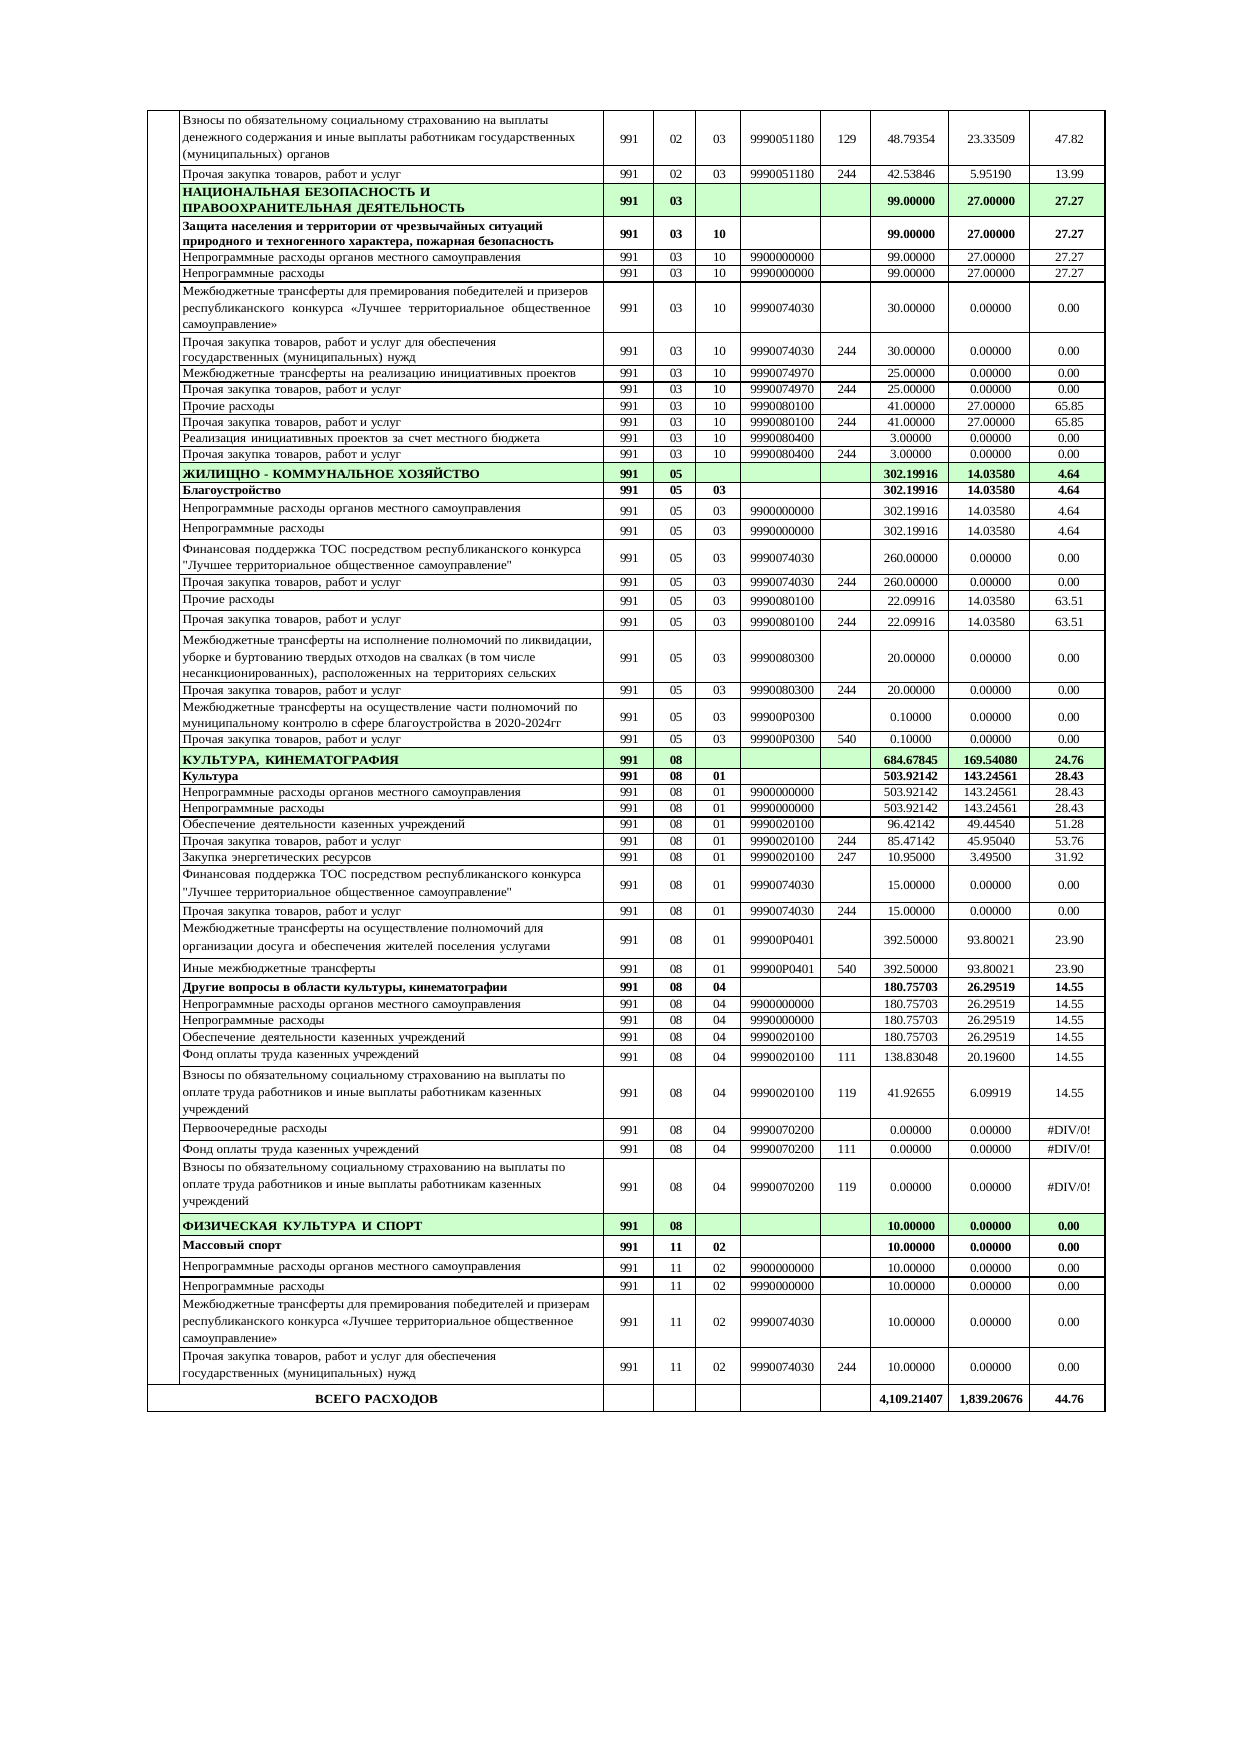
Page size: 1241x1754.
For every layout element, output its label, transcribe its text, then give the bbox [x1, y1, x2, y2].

table_cell 22.09916 [871, 591, 948, 609]
table_cell 10 [696, 266, 740, 281]
table_cell 991 [604, 611, 653, 630]
table_cell 991 [604, 903, 653, 919]
table_cell Непрограммные расходы [180, 1278, 603, 1294]
table_cell 0.00 [1030, 447, 1104, 462]
table_cell [741, 769, 820, 784]
table_cell [821, 463, 870, 482]
table_cell 04 [696, 1029, 740, 1045]
table_cell 0.00 [1030, 1258, 1104, 1276]
table_cell 99.00000 [871, 184, 948, 216]
table_cell 28.43 [1030, 785, 1104, 800]
table_cell 0.00000 [949, 383, 1029, 398]
table_cell 05 [654, 591, 695, 609]
table_cell 180.75703 [871, 1013, 948, 1028]
table_cell 08 [654, 903, 695, 919]
table_cell 991 [604, 834, 653, 849]
table_cell 244 [821, 333, 870, 365]
table_cell 0.00000 [949, 732, 1029, 747]
table_cell 9900000000 [741, 499, 820, 519]
table_cell Фонд оплаты труда казенных учреждений [180, 1046, 603, 1066]
table_cell 991 [604, 785, 653, 800]
table_cell 08 [654, 785, 695, 800]
table_cell [741, 978, 820, 996]
table_cell [741, 1214, 820, 1235]
table_cell 0.00 [1030, 866, 1104, 902]
table_cell [696, 1385, 740, 1411]
table_cell [821, 1236, 870, 1257]
table_cell 991 [604, 499, 653, 519]
table_cell [741, 483, 820, 498]
table_cell Межбюджетные трансферты на осуществление части полномочий по муниципальному контролю в сфере благоустройства в 2020-2024гг [180, 699, 603, 731]
table_cell 0.00 [1030, 333, 1104, 365]
table_cell Взносы по обязательному социальному страхованию на выплаты по оплате труда работников и иные выплаты работникам казенных учреждений [180, 1067, 603, 1118]
table_cell ЖИЛИЩНО - КОММУНАЛЬНОЕ ХОЗЯЙСТВО [180, 463, 603, 482]
table_cell 0.00000 [871, 1159, 948, 1212]
table_cell 991 [604, 266, 653, 281]
table_cell #DIV/0! [1030, 1141, 1104, 1157]
table_cell 10.95000 [871, 850, 948, 865]
table_cell 25.00000 [871, 366, 948, 381]
table_cell 08 [654, 818, 695, 832]
table_cell 08 [654, 769, 695, 784]
table_cell 03 [654, 250, 695, 265]
table_cell [821, 1385, 870, 1411]
table_cell НАЦИОНАЛЬНАЯ БЕЗОПАСНОСТЬ И ПРАВООХРАНИТЕЛЬНАЯ ДЕЯТЕЛЬНОСТЬ [180, 184, 603, 216]
table_cell 991 [604, 683, 653, 698]
table_cell 02 [654, 111, 695, 164]
table_cell 10 [696, 415, 740, 430]
table_cell 302.19916 [871, 520, 948, 539]
table_cell 991 [604, 1348, 653, 1384]
table_cell Массовый спорт [180, 1236, 603, 1257]
table_cell 9990051180 [741, 111, 820, 164]
table_cell 03 [696, 575, 740, 590]
table_cell [821, 283, 870, 332]
table_cell 14.03580 [949, 611, 1029, 630]
table_cell [821, 748, 870, 768]
table_cell 244 [821, 903, 870, 919]
table_cell 3.00000 [871, 431, 948, 446]
table_cell 143.24561 [949, 769, 1029, 784]
table_cell 991 [604, 366, 653, 381]
table_cell Благоустройство [180, 483, 603, 498]
table_cell 0.00000 [949, 283, 1029, 332]
table_cell #DIV/0! [1030, 1119, 1104, 1139]
table_cell 0.00 [1030, 540, 1104, 574]
table_cell 9990074970 [741, 366, 820, 381]
table_cell [741, 1236, 820, 1257]
table_cell 10 [696, 431, 740, 446]
table_cell 0.00 [1030, 383, 1104, 398]
table_cell 49.44540 [949, 818, 1029, 832]
table_cell 20.19600 [949, 1046, 1029, 1066]
table_cell [696, 184, 740, 216]
table_cell 0.00000 [949, 631, 1029, 682]
table_cell Прочая закупка товаров, работ и услуг [180, 575, 603, 590]
table_cell 0.00000 [949, 575, 1029, 590]
table_cell 26.29519 [949, 997, 1029, 1012]
table_cell 9990074030 [741, 283, 820, 332]
table_cell 991 [604, 997, 653, 1012]
table_cell 24.76 [1030, 748, 1104, 768]
table_cell 991 [604, 184, 653, 216]
table_cell 0.00 [1030, 699, 1104, 731]
table_cell 31.92 [1030, 850, 1104, 865]
table_cell Взносы по обязательному социальному страхованию на выплаты по оплате труда работников и иные выплаты работникам казенных учреждений [180, 1159, 603, 1212]
table_cell 0.00000 [949, 683, 1029, 698]
table_cell Непрограммные расходы органов местного самоуправления [180, 997, 603, 1012]
table_cell [821, 920, 870, 958]
table_cell [821, 818, 870, 832]
table_cell 503.92142 [871, 785, 948, 800]
table_cell 0.00 [1030, 283, 1104, 332]
table_cell Прочая закупка товаров, работ и услуг [180, 683, 603, 698]
table_cell 991 [604, 1067, 653, 1118]
table_cell 991 [604, 818, 653, 832]
table_cell 20.00000 [871, 683, 948, 698]
table_cell 02 [696, 1236, 740, 1257]
table_cell 05 [654, 499, 695, 519]
table_cell 0.00000 [949, 1214, 1029, 1235]
table_cell 99900Р0300 [741, 699, 820, 731]
table_cell 03 [654, 283, 695, 332]
table_cell 991 [604, 1046, 653, 1066]
table_cell 991 [604, 748, 653, 768]
table_cell [654, 1385, 695, 1411]
table_cell 4,109.21407 [871, 1385, 948, 1411]
table_cell 05 [654, 699, 695, 731]
table_cell 04 [696, 1013, 740, 1028]
table_cell Закупка энергетических ресурсов [180, 850, 603, 865]
table_cell 9900000000 [741, 785, 820, 800]
table_cell 04 [696, 1046, 740, 1066]
table_cell 991 [604, 431, 653, 446]
table_cell 392.50000 [871, 959, 948, 977]
table_cell 503.92142 [871, 801, 948, 816]
table_cell 4.64 [1030, 520, 1104, 539]
table_cell [741, 217, 820, 249]
table_cell 0.00000 [949, 333, 1029, 365]
table_cell Непрограммные расходы [180, 266, 603, 281]
table_cell 9990074030 [741, 903, 820, 919]
table_cell Прочая закупка товаров, работ и услуг [180, 415, 603, 430]
table_cell 99900P0401 [741, 959, 820, 977]
table_cell 0.00000 [871, 1119, 948, 1139]
table_cell 14.03580 [949, 520, 1029, 539]
table_cell 03 [696, 520, 740, 539]
table_cell 03 [654, 266, 695, 281]
table_cell 9990000000 [741, 266, 820, 281]
table_cell 0.00000 [949, 1119, 1029, 1139]
table_cell [821, 1029, 870, 1045]
table_cell 05 [654, 732, 695, 747]
table_cell [821, 1013, 870, 1028]
table_cell 9990074030 [741, 540, 820, 574]
table_cell 9990020100 [741, 1029, 820, 1045]
table_cell 0.00 [1030, 431, 1104, 446]
table_cell 41.00000 [871, 415, 948, 430]
table_cell 63.51 [1030, 591, 1104, 609]
table_cell 03 [696, 483, 740, 498]
table_cell 0.00000 [949, 1159, 1029, 1212]
table_cell 9990020100 [741, 1067, 820, 1118]
table_cell 04 [696, 997, 740, 1012]
table_cell 05 [654, 540, 695, 574]
table_cell 392.50000 [871, 920, 948, 958]
table_cell 302.19916 [871, 483, 948, 498]
table_cell 05 [654, 463, 695, 482]
table_cell 991 [604, 166, 653, 182]
table_cell 08 [654, 1013, 695, 1028]
table_cell 11 [654, 1258, 695, 1276]
table_cell 119 [821, 1159, 870, 1212]
table_cell 0.00000 [949, 540, 1029, 574]
table_cell [821, 785, 870, 800]
table_cell 03 [696, 683, 740, 698]
table_cell 143.24561 [949, 801, 1029, 816]
table_cell 23.90 [1030, 959, 1104, 977]
table_cell 99.00000 [871, 250, 948, 265]
table_cell 991 [604, 111, 653, 164]
table_cell [741, 748, 820, 768]
table_cell 5.95190 [949, 166, 1029, 182]
table_cell 05 [654, 575, 695, 590]
table_cell 302.19916 [871, 499, 948, 519]
table_cell 01 [696, 866, 740, 902]
table_cell 0.00000 [949, 1278, 1029, 1294]
table_cell 30.00000 [871, 333, 948, 365]
table_cell ВСЕГО РАСХОДОВ [148, 1385, 603, 1411]
table_cell [821, 266, 870, 281]
table_cell Непрограммные расходы [180, 1013, 603, 1028]
table_cell [821, 184, 870, 216]
table_cell 9990000000 [741, 1278, 820, 1294]
table_cell 03 [696, 699, 740, 731]
table_cell 129 [821, 111, 870, 164]
table_cell 0.00 [1030, 631, 1104, 682]
table_cell 05 [654, 483, 695, 498]
table_cell 991 [604, 732, 653, 747]
table_cell 99.00000 [871, 266, 948, 281]
table_cell 08 [654, 850, 695, 865]
table_cell 0.00000 [949, 431, 1029, 446]
table_cell 05 [654, 683, 695, 698]
table_cell 51.28 [1030, 818, 1104, 832]
table_cell Прочая закупка товаров, работ и услуг для обеспечения государственных (муниципальных) нужд [180, 333, 603, 365]
table_cell [821, 591, 870, 609]
table_cell 9990000000 [741, 520, 820, 539]
table_cell Прочая закупка товаров, работ и услуг [180, 447, 603, 462]
table_cell 03 [696, 111, 740, 164]
table_cell 244 [821, 1348, 870, 1384]
table_cell 08 [654, 748, 695, 768]
table_cell 9990070200 [741, 1119, 820, 1139]
table_cell 85.47142 [871, 834, 948, 849]
table_cell 27.27 [1030, 217, 1104, 249]
table_cell 10.00000 [871, 1348, 948, 1384]
table_cell 03 [654, 415, 695, 430]
table_cell 01 [696, 903, 740, 919]
table_cell 41.92655 [871, 1067, 948, 1118]
table_cell 11 [654, 1348, 695, 1384]
table_cell 48.79354 [871, 111, 948, 164]
table_cell 41.00000 [871, 399, 948, 414]
table_cell 991 [604, 920, 653, 958]
table_cell 991 [604, 591, 653, 609]
table_cell 9900000000 [741, 250, 820, 265]
table_cell Межбюджетные трансферты на реализацию инициативных проектов [180, 366, 603, 381]
table_cell 9990051180 [741, 166, 820, 182]
table_cell 0.00000 [949, 699, 1029, 731]
table_cell 0.00 [1030, 575, 1104, 590]
table_cell 04 [696, 1159, 740, 1212]
table_cell 9900000000 [741, 1258, 820, 1276]
table_cell 991 [604, 283, 653, 332]
table_cell 244 [821, 611, 870, 630]
table_cell 65.85 [1030, 399, 1104, 414]
table_cell [821, 1295, 870, 1347]
table_cell [821, 1119, 870, 1139]
table_cell 3.49500 [949, 850, 1029, 865]
table_cell 03 [696, 166, 740, 182]
table_cell 15.00000 [871, 866, 948, 902]
table_cell 03 [696, 611, 740, 630]
table_cell 180.75703 [871, 1029, 948, 1045]
table_cell Непрограммные расходы органов местного самоуправления [180, 785, 603, 800]
table_cell 08 [654, 1214, 695, 1235]
table_cell [821, 997, 870, 1012]
table_cell Прочая закупка товаров, работ и услуг [180, 166, 603, 182]
table_cell 03 [696, 540, 740, 574]
table_cell 08 [654, 1119, 695, 1139]
table_cell 9990080400 [741, 447, 820, 462]
table_cell 0.00 [1030, 903, 1104, 919]
table_cell 0.00000 [949, 1295, 1029, 1347]
table_cell 991 [604, 1295, 653, 1347]
table_cell 20.00000 [871, 631, 948, 682]
table_cell 22.09916 [871, 611, 948, 630]
table_cell Прочая закупка товаров, работ и услуг [180, 903, 603, 919]
table_cell 991 [604, 399, 653, 414]
table_cell 991 [604, 1214, 653, 1235]
table_cell 08 [654, 834, 695, 849]
table_cell 991 [604, 540, 653, 574]
table_cell 27.00000 [949, 399, 1029, 414]
table_cell 991 [604, 463, 653, 482]
table_cell [821, 1258, 870, 1276]
table_cell 138.83048 [871, 1046, 948, 1066]
table_cell Прочая закупка товаров, работ и услуг [180, 834, 603, 849]
table_cell 119 [821, 1067, 870, 1118]
table_cell 14.55 [1030, 1067, 1104, 1118]
table_cell 9990000000 [741, 801, 820, 816]
table_cell [821, 801, 870, 816]
table_cell 0.00 [1030, 1214, 1104, 1235]
table_cell 9990074030 [741, 333, 820, 365]
table_cell 9990074030 [741, 575, 820, 590]
table_cell 991 [604, 1159, 653, 1212]
table_cell Межбюджетные трансферты для премирования победителей и призеров республиканского конкурса «Лучшее территориальное общественное самоуправление» [180, 283, 603, 332]
table_cell 991 [604, 699, 653, 731]
table_cell 01 [696, 785, 740, 800]
table_cell 99900P0401 [741, 920, 820, 958]
table_cell 27.00000 [949, 266, 1029, 281]
table_cell 10.00000 [871, 1295, 948, 1347]
table_cell 260.00000 [871, 575, 948, 590]
table_cell 244 [821, 383, 870, 398]
table_cell 0.00000 [871, 1141, 948, 1157]
table_cell [821, 699, 870, 731]
table_cell 244 [821, 683, 870, 698]
table_cell 540 [821, 732, 870, 747]
table_cell 540 [821, 959, 870, 977]
table_cell 9990080100 [741, 399, 820, 414]
table_cell Иные межбюджетные трансферты [180, 959, 603, 977]
table_cell 4.64 [1030, 483, 1104, 498]
table_cell Культура [180, 769, 603, 784]
table_cell ФИЗИЧЕСКАЯ КУЛЬТУРА И СПОРТ [180, 1214, 603, 1235]
table_cell [821, 631, 870, 682]
table_cell 13.99 [1030, 166, 1104, 182]
table_cell [821, 499, 870, 519]
table_cell 10 [696, 333, 740, 365]
table_cell 93.80021 [949, 959, 1029, 977]
table_cell 47.82 [1030, 111, 1104, 164]
table_cell 01 [696, 818, 740, 832]
table_cell 991 [604, 217, 653, 249]
table_cell 08 [654, 1046, 695, 1066]
table_cell [821, 540, 870, 574]
table_cell [821, 978, 870, 996]
table_cell 10 [696, 283, 740, 332]
table_cell 9900000000 [741, 997, 820, 1012]
table_cell Финансовая поддержка ТОС посредством республиканского конкурса "Лучшее территориальное общественное самоуправление" [180, 866, 603, 902]
table_cell 111 [821, 1141, 870, 1157]
table_cell Прочая закупка товаров, работ и услуг [180, 732, 603, 747]
table_cell [696, 463, 740, 482]
table_cell 111 [821, 1046, 870, 1066]
table_cell 0.00000 [949, 866, 1029, 902]
table_cell 991 [604, 631, 653, 682]
table_cell 08 [654, 801, 695, 816]
table_cell 03 [654, 399, 695, 414]
table_cell 01 [696, 769, 740, 784]
table_cell 991 [604, 333, 653, 365]
table_cell 14.03580 [949, 499, 1029, 519]
table_cell 11 [654, 1295, 695, 1347]
table_cell Непрограммные расходы [180, 801, 603, 816]
table_cell 991 [604, 415, 653, 430]
table_cell 23.90 [1030, 920, 1104, 958]
table_cell 08 [654, 1029, 695, 1045]
table_cell 260.00000 [871, 540, 948, 574]
table_cell 0.00000 [949, 1348, 1029, 1384]
table_cell [696, 748, 740, 768]
table_cell КУЛЬТУРА, КИНЕМАТОГРАФИЯ [180, 748, 603, 768]
table_cell 03 [654, 217, 695, 249]
table_cell 143.24561 [949, 785, 1029, 800]
table_cell 28.43 [1030, 801, 1104, 816]
table_cell [821, 866, 870, 902]
table_cell Прочая закупка товаров, работ и услуг для обеспечения государственных (муниципальных) нужд [180, 1348, 603, 1384]
table_cell 65.85 [1030, 415, 1104, 430]
table_cell 08 [654, 1159, 695, 1212]
table_cell 3.00000 [871, 447, 948, 462]
table_cell 9990080400 [741, 431, 820, 446]
table_cell 991 [604, 1141, 653, 1157]
table_cell 01 [696, 959, 740, 977]
table_cell 9990074970 [741, 383, 820, 398]
table_cell 0.10000 [871, 732, 948, 747]
table_cell 04 [696, 1141, 740, 1157]
table_cell 6.09919 [949, 1067, 1029, 1118]
table_cell [821, 520, 870, 539]
table_cell 991 [604, 1119, 653, 1139]
table_cell 244 [821, 166, 870, 182]
table_cell 991 [604, 850, 653, 865]
table_cell 991 [604, 1278, 653, 1294]
table_cell Непрограммные расходы [180, 520, 603, 539]
table_cell 0.00000 [949, 366, 1029, 381]
table_cell [821, 1214, 870, 1235]
table_cell 45.95040 [949, 834, 1029, 849]
table_cell 03 [654, 431, 695, 446]
table_cell 03 [654, 383, 695, 398]
table_cell 9990020100 [741, 850, 820, 865]
table_cell 05 [654, 631, 695, 682]
table_cell 23.33509 [949, 111, 1029, 164]
table_cell 44.76 [1030, 1385, 1104, 1411]
table_cell 0.00000 [949, 447, 1029, 462]
table_cell Непрограммные расходы органов местного самоуправления [180, 1258, 603, 1276]
table_cell 0.00 [1030, 1348, 1104, 1384]
table_cell 26.29519 [949, 1013, 1029, 1028]
table_cell 10.00000 [871, 1236, 948, 1257]
table_cell 9990080300 [741, 631, 820, 682]
table_cell 01 [696, 801, 740, 816]
table_cell 247 [821, 850, 870, 865]
table_cell 03 [696, 631, 740, 682]
table_cell 9990070200 [741, 1159, 820, 1212]
table_cell 244 [821, 834, 870, 849]
table_cell 9990020100 [741, 1046, 820, 1066]
table_cell [696, 1214, 740, 1235]
table_cell 14.03580 [949, 483, 1029, 498]
table_cell Реализация инициативных проектов за счет местного бюджета [180, 431, 603, 446]
table_cell 0.00 [1030, 683, 1104, 698]
table_cell 53.76 [1030, 834, 1104, 849]
table_cell Обеспечение деятельности казенных учреждений [180, 1029, 603, 1045]
table_cell 991 [604, 447, 653, 462]
table_cell 26.29519 [949, 978, 1029, 996]
table_cell 244 [821, 447, 870, 462]
table_cell 991 [604, 1236, 653, 1257]
table_cell [821, 769, 870, 784]
table_cell 27.27 [1030, 250, 1104, 265]
table_cell 9990080100 [741, 611, 820, 630]
table_cell 01 [696, 920, 740, 958]
table_cell 63.51 [1030, 611, 1104, 630]
table_cell 244 [821, 415, 870, 430]
table_cell 991 [604, 1258, 653, 1276]
table_cell 11 [654, 1236, 695, 1257]
table_cell 10 [696, 447, 740, 462]
table_cell 03 [654, 333, 695, 365]
table_cell 9990020100 [741, 834, 820, 849]
table_cell 684.67845 [871, 748, 948, 768]
table_cell 08 [654, 978, 695, 996]
table_cell 0.00 [1030, 1278, 1104, 1294]
table_cell 08 [654, 920, 695, 958]
table_cell 14.55 [1030, 997, 1104, 1012]
table_cell 0.00 [1030, 732, 1104, 747]
table_cell 9990074030 [741, 1295, 820, 1347]
table_cell 0.00 [1030, 366, 1104, 381]
table_cell 14.03580 [949, 591, 1029, 609]
table_cell 27.00000 [949, 415, 1029, 430]
table_cell 991 [604, 978, 653, 996]
table_cell 4.64 [1030, 499, 1104, 519]
table_cell 26.29519 [949, 1029, 1029, 1045]
table_cell 11 [654, 1278, 695, 1294]
table_cell 991 [604, 866, 653, 902]
table_cell [741, 184, 820, 216]
table_cell [821, 217, 870, 249]
table_cell 180.75703 [871, 978, 948, 996]
table_cell 28.43 [1030, 769, 1104, 784]
table_cell 10 [696, 399, 740, 414]
table_cell 03 [654, 447, 695, 462]
table_cell 991 [604, 1029, 653, 1045]
table_cell 14.55 [1030, 1029, 1104, 1045]
table_cell 9990080100 [741, 591, 820, 609]
table_cell Другие вопросы в области культуры, кинематографии [180, 978, 603, 996]
table_cell 10 [696, 383, 740, 398]
table_cell 03 [654, 366, 695, 381]
table_cell 02 [696, 1295, 740, 1347]
table_cell 01 [696, 850, 740, 865]
table_cell 14.55 [1030, 1013, 1104, 1028]
table_cell 30.00000 [871, 283, 948, 332]
table_cell 04 [696, 978, 740, 996]
table_cell [821, 366, 870, 381]
table_cell 08 [654, 1067, 695, 1118]
table_cell 244 [821, 575, 870, 590]
table_cell 27.27 [1030, 184, 1104, 216]
table_cell 991 [604, 250, 653, 265]
table_cell 0.00000 [949, 1141, 1029, 1157]
table_cell 03 [696, 591, 740, 609]
table_cell 991 [604, 483, 653, 498]
table_cell [604, 1385, 653, 1411]
table_cell Прочая закупка товаров, работ и услуг [180, 383, 603, 398]
table_cell 03 [696, 499, 740, 519]
table_cell 10 [696, 250, 740, 265]
table_cell Межбюджетные трансферты на исполнение полномочий по ликвидации, уборке и буртованию твердых отходов на свалках (в том числе несанкционированных), расположенных на территориях сельских [180, 631, 603, 682]
table_cell Непрограммные расходы органов местного самоуправления [180, 499, 603, 519]
table_cell 27.00000 [949, 250, 1029, 265]
table_cell 93.80021 [949, 920, 1029, 958]
table_cell 14.55 [1030, 978, 1104, 996]
table_cell 08 [654, 997, 695, 1012]
table_cell 02 [696, 1278, 740, 1294]
table_cell 10 [696, 366, 740, 381]
table_cell 9990080100 [741, 415, 820, 430]
table_cell Защита населения и территории от чрезвычайных ситуаций природного и техногенного характера, пожарная безопасность [180, 217, 603, 249]
table_cell 0.00000 [949, 1236, 1029, 1257]
table_cell 9990020100 [741, 818, 820, 832]
table_cell 0.00 [1030, 1295, 1104, 1347]
table_cell Прочая закупка товаров, работ и услуг [180, 611, 603, 630]
table_cell 25.00000 [871, 383, 948, 398]
table_cell 0.00000 [949, 1258, 1029, 1276]
table_cell 10.00000 [871, 1214, 948, 1235]
table_cell 9990074030 [741, 866, 820, 902]
table_cell 99900Р0300 [741, 732, 820, 747]
table_cell Обеспечение деятельности казенных учреждений [180, 818, 603, 832]
table_cell 03 [696, 732, 740, 747]
table_cell Прочие расходы [180, 591, 603, 609]
table_cell 02 [696, 1348, 740, 1384]
table_cell 01 [696, 834, 740, 849]
table_cell 169.54080 [949, 748, 1029, 768]
table_cell Прочие расходы [180, 399, 603, 414]
table_cell 991 [604, 1013, 653, 1028]
table_cell 302.19916 [871, 463, 948, 482]
table_cell 04 [696, 1119, 740, 1139]
table_cell 02 [654, 166, 695, 182]
table_cell [741, 463, 820, 482]
table_cell 991 [604, 769, 653, 784]
table_cell 0.10000 [871, 699, 948, 731]
table_cell 08 [654, 1141, 695, 1157]
table_cell 180.75703 [871, 997, 948, 1012]
table_cell Непрограммные расходы органов местного самоуправления [180, 250, 603, 265]
table_cell 15.00000 [871, 903, 948, 919]
table_cell 96.42142 [871, 818, 948, 832]
table_cell 08 [654, 959, 695, 977]
table_cell 10.00000 [871, 1258, 948, 1276]
table_cell Межбюджетные трансферты на осуществление полномочий для организации досуга и обеспечения жителей поселения услугами [180, 920, 603, 958]
table_cell [821, 431, 870, 446]
table_cell 27.27 [1030, 266, 1104, 281]
table_cell 27.00000 [949, 184, 1029, 216]
table_cell 05 [654, 520, 695, 539]
table_cell [821, 1278, 870, 1294]
table_cell 04 [696, 1067, 740, 1118]
table_cell 991 [604, 520, 653, 539]
table_cell [821, 250, 870, 265]
table_cell 503.92142 [871, 769, 948, 784]
table_cell Межбюджетные трансферты для премирования победителей и призерам республиканского конкурса «Лучшее территориальное общественное самоуправление» [180, 1295, 603, 1347]
table_cell 03 [654, 184, 695, 216]
table_cell 0.00 [1030, 1236, 1104, 1257]
table_cell 10 [696, 217, 740, 249]
table_cell 991 [604, 575, 653, 590]
table_cell 08 [654, 866, 695, 902]
table_cell 27.00000 [949, 217, 1029, 249]
table_cell 9990074030 [741, 1348, 820, 1384]
table_cell [821, 483, 870, 498]
table_cell 9990000000 [741, 1013, 820, 1028]
table_cell 991 [604, 383, 653, 398]
table_cell 02 [696, 1258, 740, 1276]
table_cell Фонд оплаты труда казенных учреждений [180, 1141, 603, 1157]
table_cell Первоочередные расходы [180, 1119, 603, 1139]
table_cell 991 [604, 801, 653, 816]
table_cell 05 [654, 611, 695, 630]
table_cell 14.03580 [949, 463, 1029, 482]
table_cell 14.55 [1030, 1046, 1104, 1066]
table_cell 42.53846 [871, 166, 948, 182]
table_cell 9990080300 [741, 683, 820, 698]
table_cell Взносы по обязательному социальному страхованию на выплаты денежного содержания и иные выплаты работникам государственных (муниципальных) органов [180, 111, 603, 164]
table_cell Финансовая поддержка ТОС посредством республиканского конкурса "Лучшее территориальное общественное самоуправление" [180, 540, 603, 574]
table_cell 0.00000 [949, 903, 1029, 919]
table_cell [741, 1385, 820, 1411]
table_cell 1,839.20676 [949, 1385, 1029, 1411]
table_cell 4.64 [1030, 463, 1104, 482]
table_cell [821, 399, 870, 414]
table_cell 9990070200 [741, 1141, 820, 1157]
table_cell #DIV/0! [1030, 1159, 1104, 1212]
table_cell 99.00000 [871, 217, 948, 249]
table_cell 991 [604, 959, 653, 977]
table_cell 10.00000 [871, 1278, 948, 1294]
